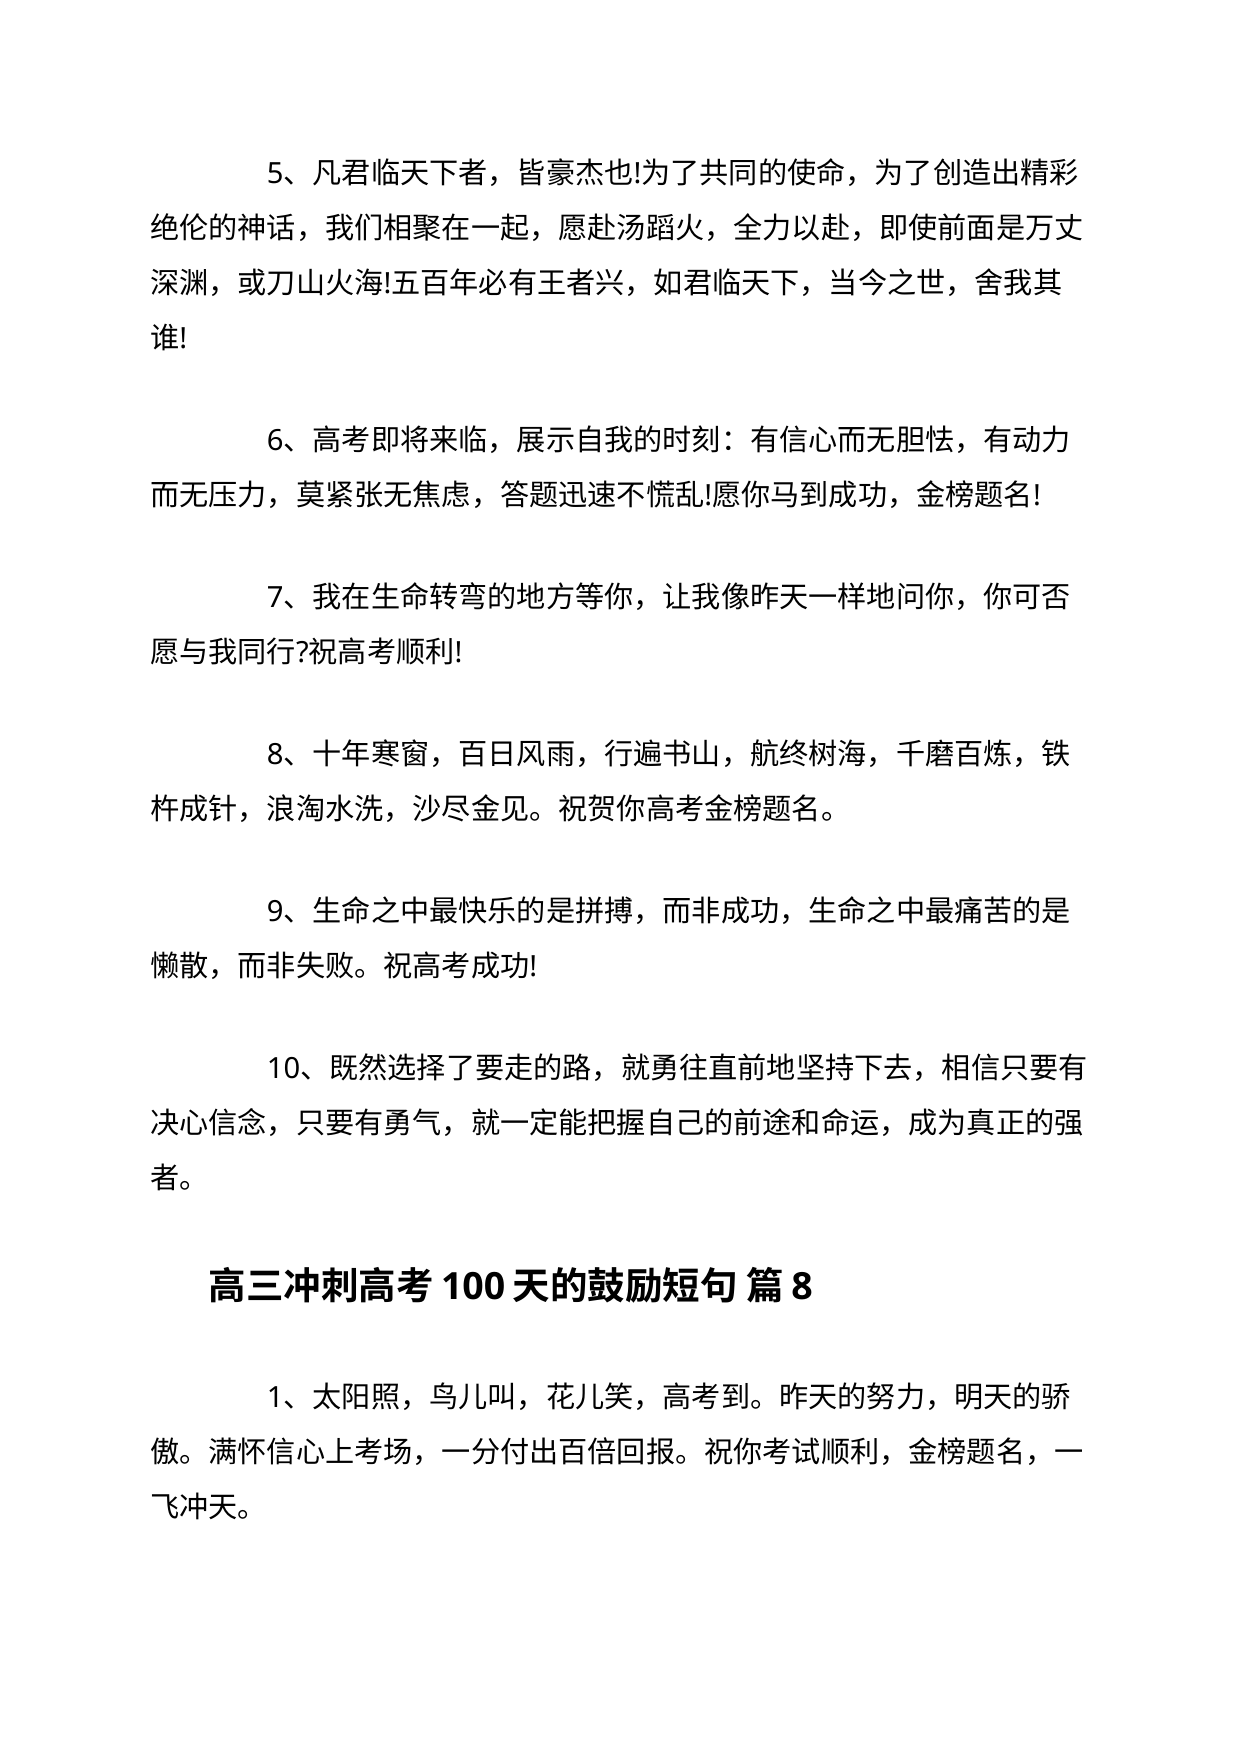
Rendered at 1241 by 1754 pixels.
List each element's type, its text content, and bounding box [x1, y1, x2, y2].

text 1、太阳照，鸟儿叫，花儿笑，高考到。昨天的努力，明天的骄傲。满怀信心上考场，一分付出百倍回报。祝你考试顺利，金榜题名，一飞冲天。 [150, 1374, 1090, 1526]
text 5、凡君临天下者，皆豪杰也!为了共同的使命，为了创造出精彩绝伦的神话，我们相聚在一起，愿赴汤蹈火，全力以赴，即使前面是万丈深渊，或刀山火海!五百年必有王者兴，如君临天下，当今之世，舍我其谁! [150, 150, 1090, 357]
text 6、高考即将来临，展示自我的时刻：有信心而无胆怯，有动力而无压力，莫紧张无焦虑，答题迅速不慌乱!愿你马到成功，金榜题名! [150, 417, 1090, 514]
text 9、生命之中最快乐的是拼搏，而非成功，生命之中最痛苦的是懒散，而非失败。祝高考成功! [150, 888, 1090, 985]
text 高三冲刺高考100天的鼓励短句 篇8 [150, 1256, 1090, 1311]
text 10、既然选择了要走的路，就勇往直前地坚持下去，相信只要有决心信念，只要有勇气，就一定能把握自己的前途和命运，成为真正的强者。 [150, 1044, 1090, 1197]
text 7、我在生命转弯的地方等你，让我像昨天一样地问你，你可否愿与我同行?祝高考顺利! [150, 574, 1090, 671]
text 8、十年寒窗，百日风雨，行遍书山，航终树海，千磨百炼，铁杵成针，浪淘水洗，沙尽金见。祝贺你高考金榜题名。 [150, 731, 1090, 828]
